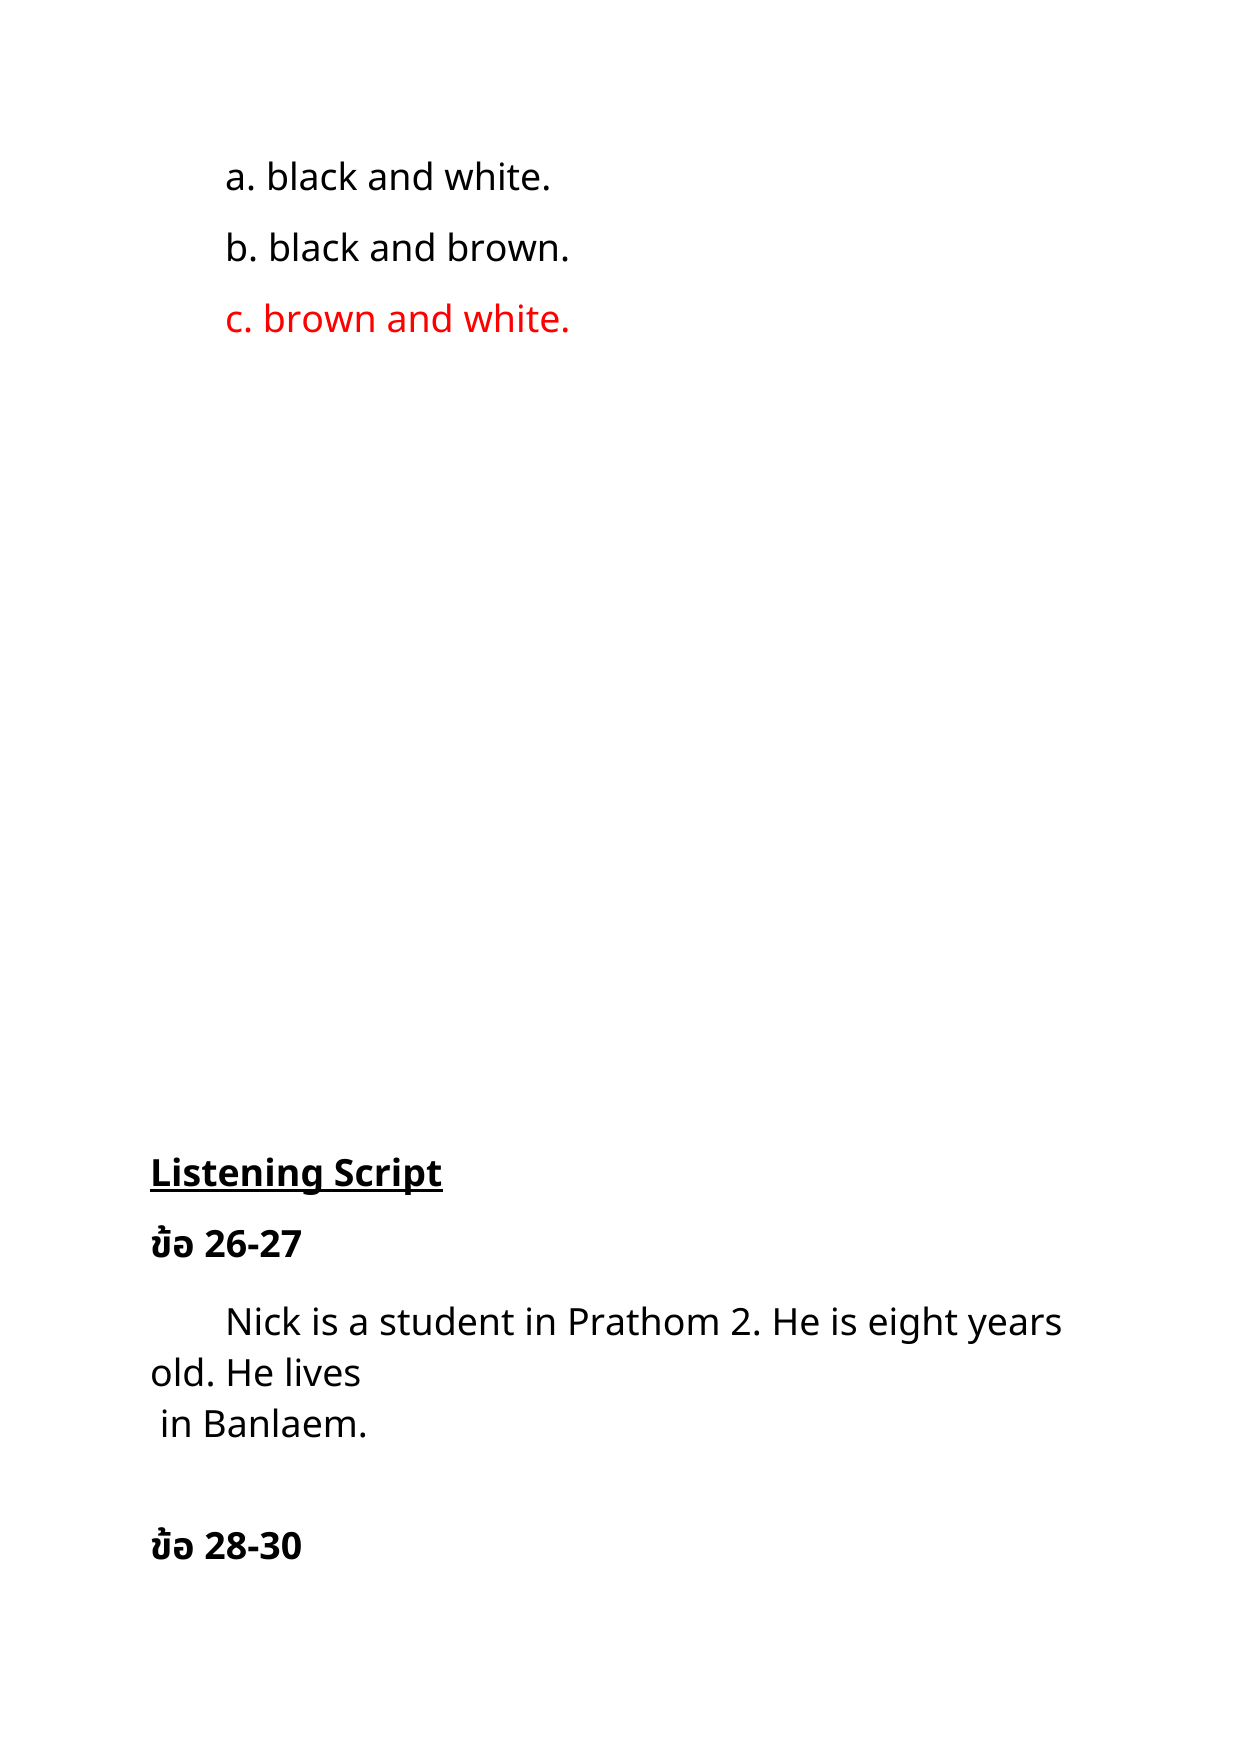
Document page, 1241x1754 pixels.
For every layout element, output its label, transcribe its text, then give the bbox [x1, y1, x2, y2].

text ข้อ 28-30 [150, 1519, 1090, 1576]
text a. black and white. [150, 150, 1090, 201]
text b. black and brown. [150, 221, 1090, 272]
text in Banlaem. [150, 1397, 1090, 1448]
text Nick is a student in Prathom 2. He is eight years old. He lives [150, 1295, 1090, 1397]
text ข้อ 26-27 [150, 1217, 1090, 1274]
text c. brown and white. [150, 292, 1090, 343]
text Listening Script [150, 1146, 1090, 1197]
